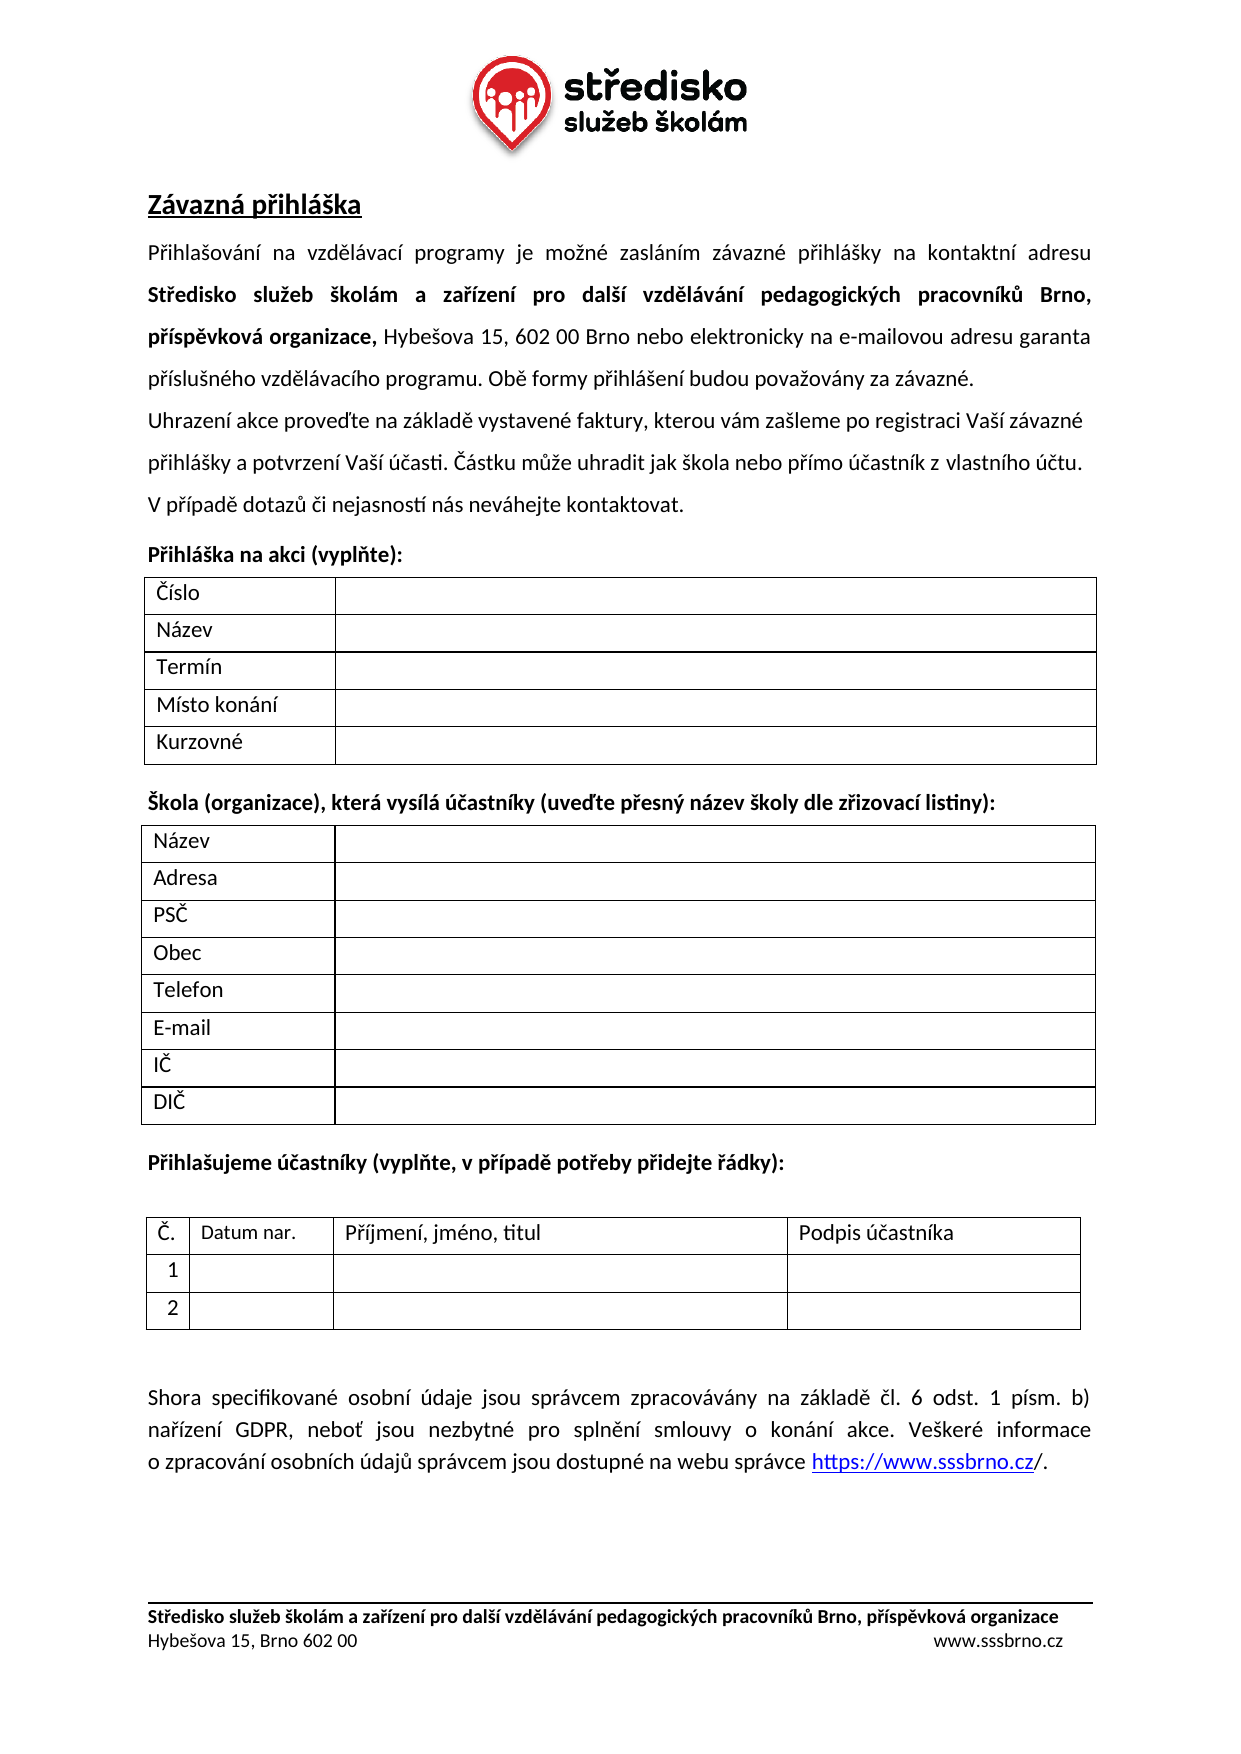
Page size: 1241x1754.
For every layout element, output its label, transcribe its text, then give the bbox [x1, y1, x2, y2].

table_cell [336, 1088, 1095, 1124]
text Přihlašujeme účastníky (vyplňte, v případě potřeby přidejte řádky): [148, 1148, 1093, 1177]
table_cell DIČ [142, 1088, 334, 1124]
text Shora specifikované osobní údaje jsou správcem zpracovávány na základě čl. 6 odst. 1 písm. b) nařízení GDPR, neboť jsou nezbytné pro splnění smlouvy o konání akce. Veškeré informace o zpracování osobních údajů správcem jsou dostupné na webu správce https://www.sssbrno.cz/. [148, 1383, 1093, 1476]
table_header [336, 578, 1096, 614]
table_cell [336, 690, 1096, 726]
table_cell PSČ [142, 901, 334, 937]
picture [459, 42, 760, 164]
table_cell Obec [142, 938, 334, 974]
table_cell Telefon [142, 975, 334, 1012]
table_cell [336, 863, 1095, 899]
table_cell Adresa [142, 863, 334, 899]
table_cell [190, 1293, 333, 1329]
table_cell 2 [147, 1293, 189, 1329]
table_header Název [142, 826, 334, 862]
text V případě dotazů či nejasností nás neváhejte kontaktovat. [148, 490, 1093, 518]
table_cell [336, 653, 1096, 689]
table_cell Termín [145, 653, 335, 689]
table_cell [334, 1293, 787, 1329]
table_cell IČ [142, 1050, 334, 1086]
table_cell [190, 1255, 333, 1292]
table_header Č. [147, 1218, 189, 1254]
table_cell [336, 1013, 1095, 1049]
table_cell [336, 615, 1096, 651]
table_cell [336, 938, 1095, 974]
table_cell [336, 1050, 1095, 1086]
table_cell [336, 727, 1096, 764]
table_header Příjmení, jméno, titul [334, 1218, 787, 1254]
text Přihláška na akci (vyplňte): [148, 540, 1093, 568]
table_cell [334, 1255, 787, 1292]
text Závazná přihláška [148, 186, 1093, 221]
table_header [336, 826, 1095, 862]
text Přihlašování na vzdělávací programy je možné zasláním závazné přihlášky na kontaktní adresu Středisko služeb školám a zařízení pro další vzdělávání pedagogických pracovníků Brno, příspěvková organizace, Hybešova 15, 602 00 Brno nebo elektronicky na e-mailovou adresu garanta příslušného vzdělávacího programu. Obě formy přihlášení budou považovány za závazné. [148, 238, 1093, 392]
table_cell [788, 1293, 1080, 1329]
table_cell Místo konání [145, 690, 335, 726]
text Uhrazení akce proveďte na základě vystavené faktury, kterou vám zašleme po registraci Vaší závazné přihlášky a potvrzení Vaší účasti. Částku může uhradit jak škola nebo přímo účastník z vlastního účtu. [148, 406, 1093, 476]
table_cell Název [145, 615, 335, 651]
table_cell [788, 1255, 1080, 1292]
table_cell Kurzovné [145, 727, 335, 764]
text Škola (organizace), která vysílá účastníky (uveďte přesný název školy dle zřizovací listiny): [148, 788, 1093, 816]
table_cell [336, 901, 1095, 937]
table_header Podpis účastníka [788, 1218, 1080, 1254]
table_header Číslo [145, 578, 335, 614]
table_cell 1 [147, 1255, 189, 1292]
table_cell E-mail [142, 1013, 334, 1049]
table_cell [336, 975, 1095, 1012]
table_header Datum nar. [190, 1218, 333, 1254]
